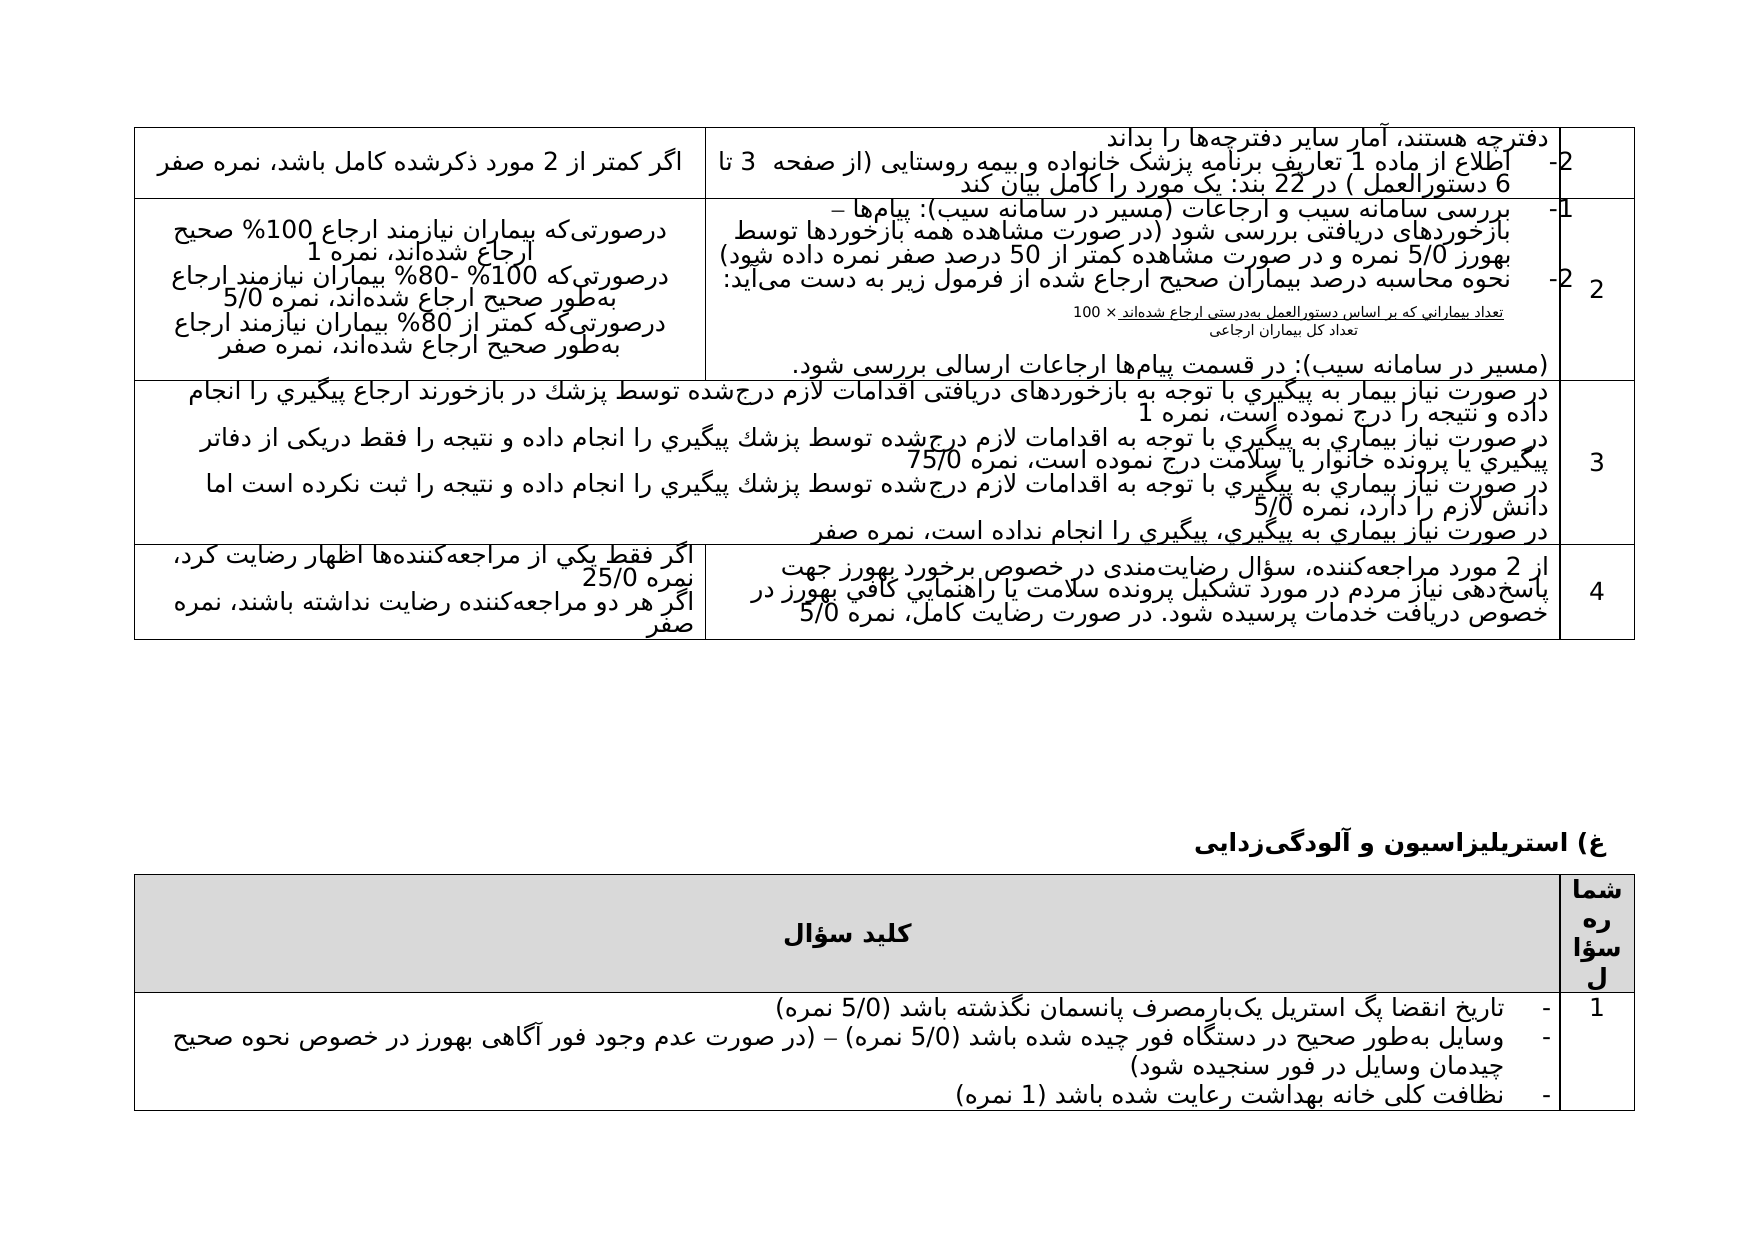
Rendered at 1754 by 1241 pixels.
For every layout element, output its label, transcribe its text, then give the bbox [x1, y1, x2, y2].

table_cell اگر فقط يكي از مراجعه‌کننده‌ها اظهار رضايت كرد، نمره 25/0 اگر هر دو مراجعه‌کننده رضايت نداشته باشند، نمره صفر [135, 545, 705, 638]
table_cell در صورت نياز بيمار به پيگيري با توجه به بازخوردهای دریافتی اقدامات لازم درج‌شده توسط پزشك در بازخورند ارجاع پيگيري را انجام داده و نتيجه را درج نموده است، نمره 1 در صورت نياز بيماري به پيگيري با توجه به اقدامات لازم درج‌شده توسط پزشك پيگيري را انجام داده و نتيجه را فقط دریکی از دفاتر پيگيري يا پرونده خانوار يا سلامت درج نموده است، نمره 75/0 در صورت نياز بيماري به پيگيري با توجه به اقدامات لازم درج‌شده توسط پزشك پيگيري را انجام داده و نتيجه را ثبت نكرده است اما دانش لازم را دارد، نمره 5/0 در صورت نياز بيماري به پيگيري، پيگيري را انجام نداده است، نمره صفر [135, 381, 1559, 544]
table_header شماره سؤال [1561, 875, 1634, 992]
table_cell 2 [1561, 199, 1634, 380]
table_cell 4 [1561, 545, 1634, 638]
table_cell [135, 993, 1559, 1110]
table_cell 3 [1561, 381, 1634, 544]
table_header كليد سؤال [135, 875, 1559, 992]
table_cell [135, 128, 705, 198]
table_cell 1 [1561, 128, 1634, 198]
table_cell از 2 مورد مراجعه‌کننده، سؤال رضایت‌مندی در خصوص برخورد بهورز جهت پاسخ‌دهی نياز مردم در مورد تشكيل پرونده سلامت يا راهنمايي كافي بهورز در خصوص دريافت خدمات پرسيده شود. در صورت رضايت كامل، نمره 5/0 [706, 545, 1559, 638]
table_cell درصورتی‌که بیماران نیازمند ارجاع 100% صحیح ارجاع شده‌اند، نمره 1 درصورتی‌که 100% -80% بیماران نیازمند ارجاع به‌طور صحیح ارجاع شده‌اند، نمره 5/0 درصورتی‌که کمتر از 80% بیماران نیازمند ارجاع به‌طور صحیح ارجاع شده‌اند، نمره صفر [135, 199, 705, 380]
text غ) استریلیزاسیون و آلودگی‌زدایی [15, 828, 1744, 857]
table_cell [706, 128, 1559, 198]
table_cell بررسی سامانه سیب و ارجاعات (مسیر در سامانه سیب): پیام‌ها – بازخوردهای دریافتی بررسی شود (در صورت مشاهده همه بازخوردها توسط بهورز 5/0 نمره و در صورت مشاهده کمتر از 50 درصد صفر نمره داده شود) نحوه محاسبه درصد بیماران صحیح ارجاع شده از فرمول زیر به دست می‌آید: تعداد بيماراني كه بر اساس دستورالعمل به‌درستی ارجاع شده‌اند × 100 تعداد کل بيماران ارجاعی (مسیر در سامانه سیب): در قسمت پیام‌ها ارجاعات ارسالی بررسی شود. [706, 199, 1559, 380]
table_cell 1 [1561, 993, 1634, 1110]
